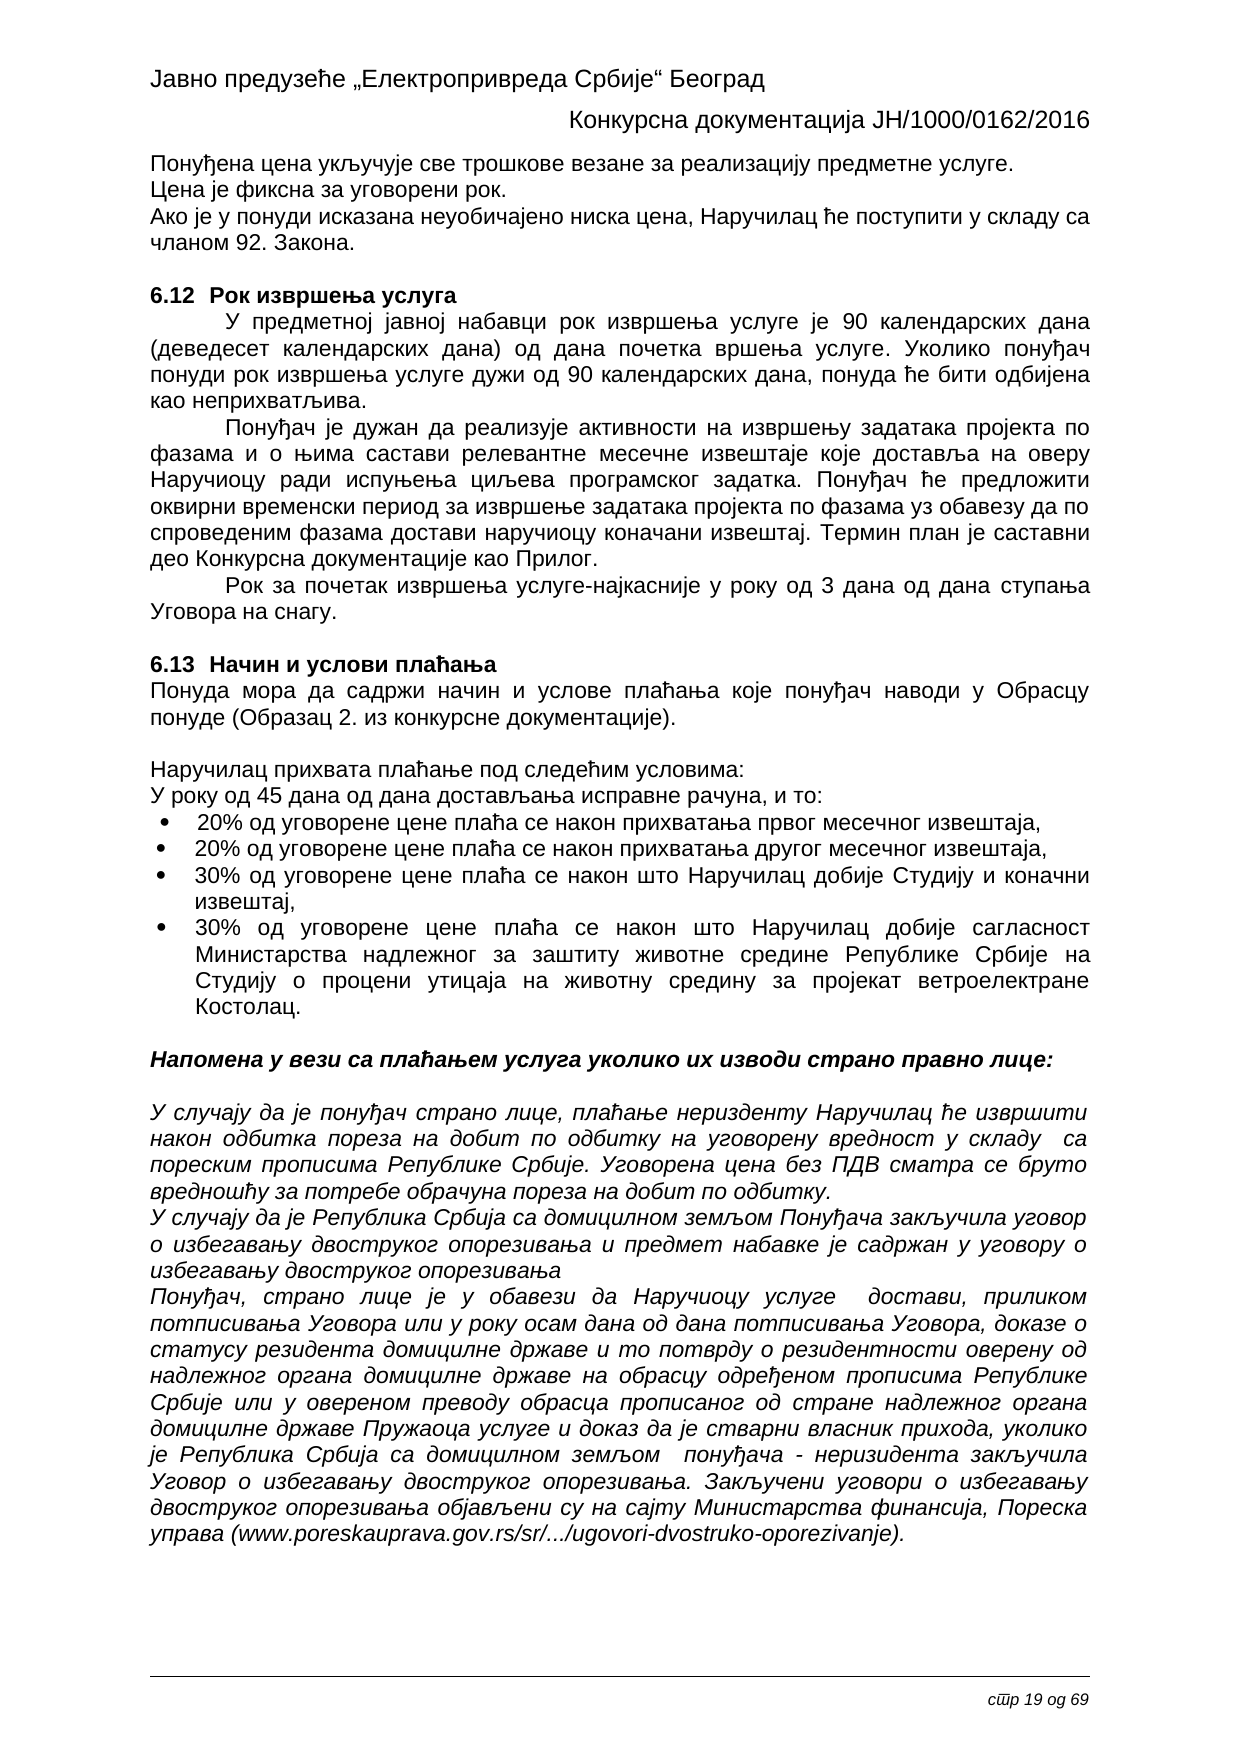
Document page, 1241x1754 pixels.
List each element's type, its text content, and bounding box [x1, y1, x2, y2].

text Наручилац прихвата плаћање под следећим условима: [150, 756, 1090, 782]
text Цена је фиксна за уговорени рок. [150, 176, 1090, 203]
list 30% од уговорене цене плаћа се након што Наручилац добије сагласност Министарства надлежног за заштиту животне средине Републике Србије на Студију о процени утицаја на животну средину за пројекат ветроелектране Костолац. [157, 914, 1090, 1020]
text Понуђач, страно лице је у обавези да Наручиоцу услуге достави, приликом потписивања Уговора или у року осам дана од дана потписивања Уговора, доказе о статусу резидента домицилне државе и то потврду о резидентности оверену од надлежног органа домицилне државе на обрасцу одређеном прописима Републике Србије или у овереном преводу обрасца прописаног од стране надлежног органа домицилне државе Пружаоца услуге и доказ да је стварни власник прихода, уколико је Република Србија са домицилном земљом понуђача - неризидента закључила Уговор о избегавању двоструког опорезивања. Закључени уговори о избегавању двоструког опорезивања објављени су на сајту Министарства финансија, Пореска управа (www.poreskauprava.gov.rs/sr/.../ugovori-dvostruko-oporezivanje). [150, 1283, 1090, 1547]
list 30% од уговорене цене плаћа се након што Наручилац добије Студију и коначни извештај, [157, 862, 1090, 914]
text Понуда мора да садржи начин и услове плаћања које понуђач наводи у Обрасцу понуде (Образац 2. из конкурсне документације). [150, 677, 1090, 730]
text У случају да је Република Србија са домицилном земљом Понуђача закључила уговор о избегавању двоструког опорезивања и предмет набавке је садржан у уговору о избегавању двоструког опорезивања [150, 1204, 1090, 1283]
text Понуђена цена укључује све трошкове везане за реализацију предметне услуге. [150, 150, 1090, 176]
list 20% од уговорене цене плаћа се након прихватања другог месечног извештаја, [157, 835, 1090, 862]
text У предметној јавној набавци рок извршења услуге је 90 календарских дана (деведесет календарских дана) од дана почетка вршења услуге. Уколико понуђач понуди рок извршења услуге дужи од 90 календарских дана, понуда ће бити одбијена као неприхватљива. [150, 308, 1090, 413]
text Рок за почетак извршења услуге-најкасније у року од 3 дана од дана ступања Уговора на снагу. [150, 572, 1090, 624]
text Понуђач је дужан да реализује активности на извршењу задатака пројекта по фазама и о њима састави релевантне месечне извештаје које доставља на оверу Наручиоцу ради испуњења циљева програмског задатка. Понуђач ће предложити оквирни временски период за извршење задатака пројекта по фазама уз обавезу да по спроведеним фазама достави наручиоцу коначани извештај. Термин план је саставни део Конкурсна документације као Прилог. [150, 413, 1090, 572]
text У року од 45 дана од дана достављања исправне рачуна, и то: [150, 782, 1090, 809]
list Начин и услови плаћања [150, 651, 1090, 677]
list 20% од уговорене цене плаћа се након прихватања првог месечног извештаја, [161, 809, 1090, 835]
text Ако је у понуди исказана неуобичајено ниска цена, Наручилац ће поступити у складу са чланом 92. Закона. [150, 203, 1090, 255]
text У случају да је понуђач страно лице, плаћање неризденту Наручилац ће извршити након одбитка пореза на добит по одбитку на уговорену вредност у складу са пореским прописима Републике Србије. Уговорена цена без ПДВ сматра се бруто вредношћу за потребе обрачуна пореза на добит по одбитку. [150, 1099, 1090, 1204]
text Напомена у вези са плаћањем услуга уколико их изводи страно правно лице: [150, 1046, 1090, 1072]
list Рок извршења услуга [150, 282, 1090, 308]
